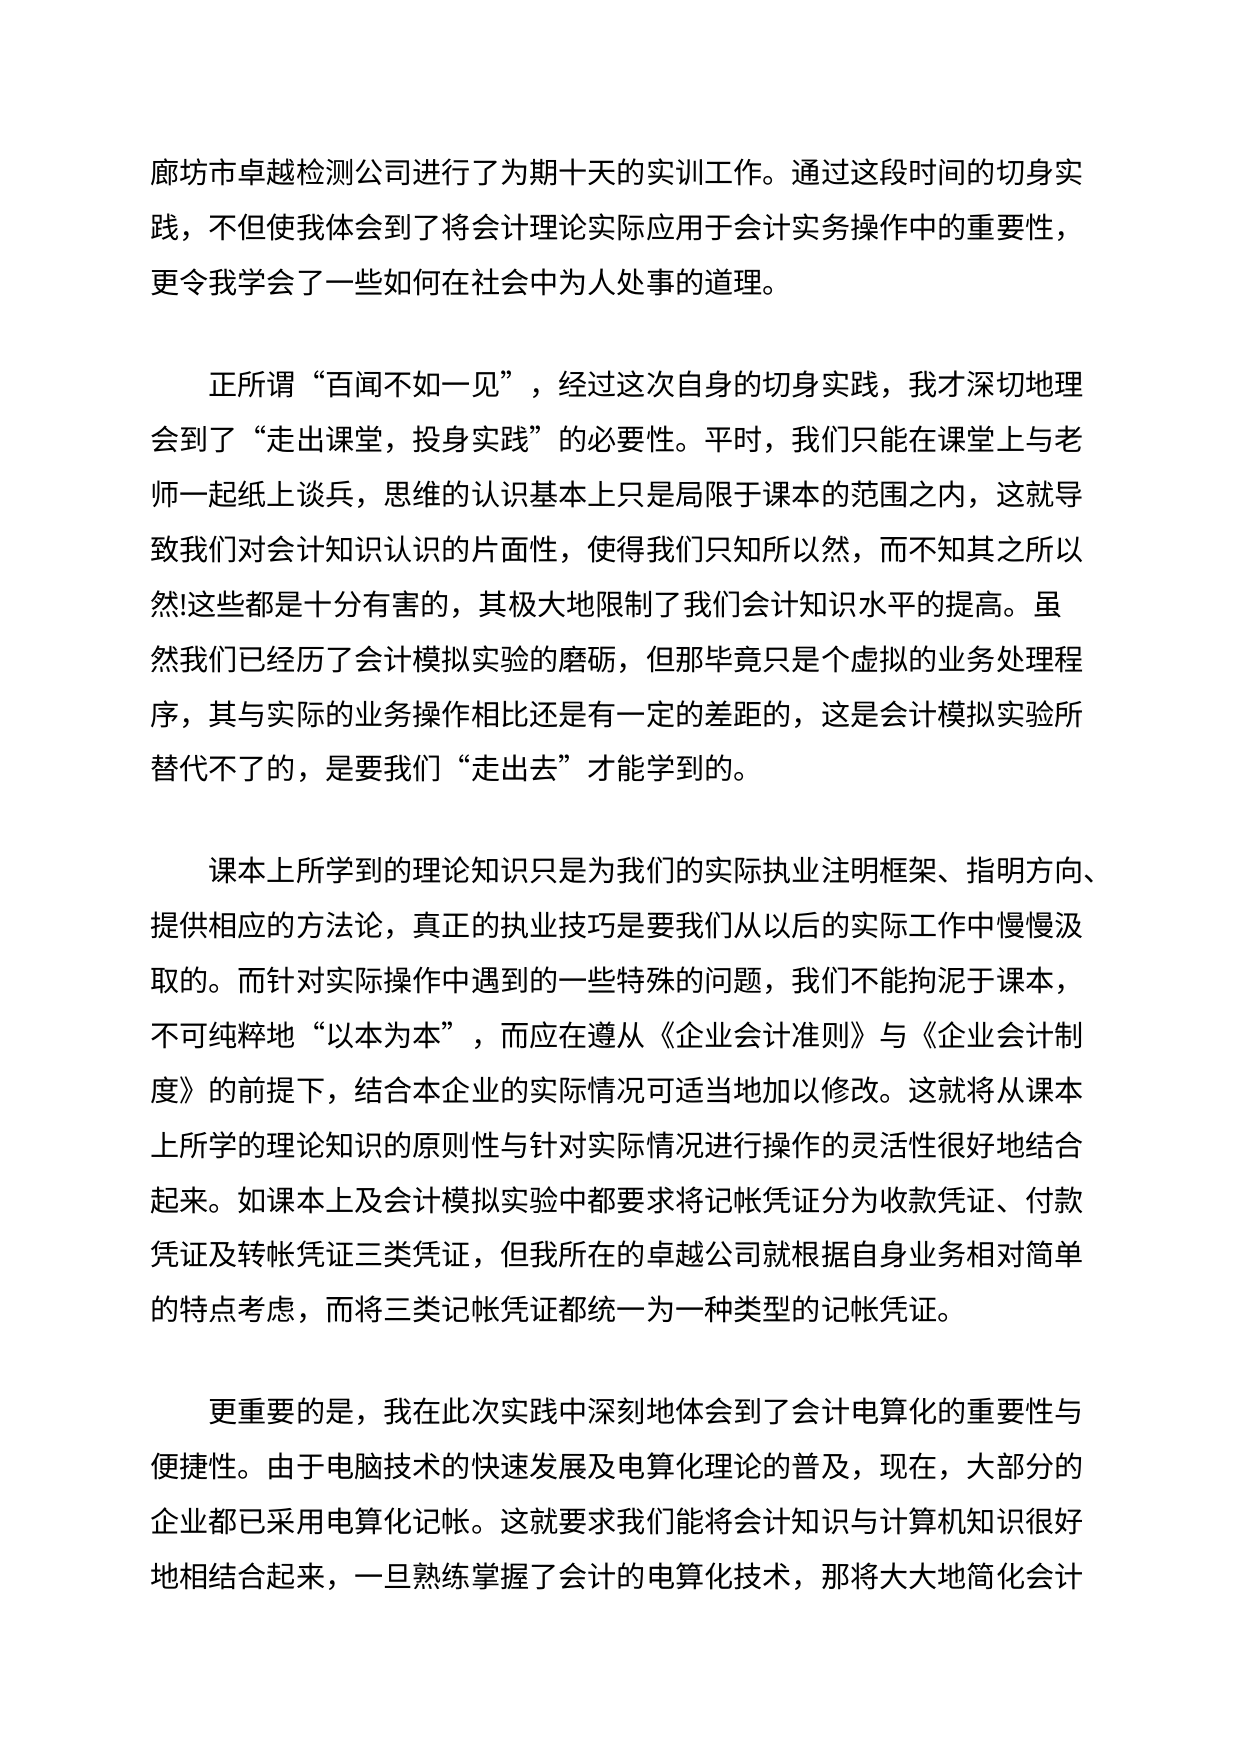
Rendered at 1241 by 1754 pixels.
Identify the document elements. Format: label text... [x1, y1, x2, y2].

text 课本上所学到的理论知识只是为我们的实际执业注明框架、指明方向、提供相应的方法论，真正的执业技巧是要我们从以后的实际工作中慢慢汲取的。而针对实际操作中遇到的一些特殊的问题，我们不能拘泥于课本，不可纯粹地“以本为本”，而应在遵从《企业会计准则》与《企业会计制度》的前提下，结合本企业的实际情况可适当地加以修改。这就将从课本上所学的理论知识的原则性与针对实际情况进行操作的灵活性很好地结合起来。如课本上及会计模拟实验中都要求将记帐凭证分为收款凭证、付款凭证及转帐凭证三类凭证，但我所在的卓越公司就根据自身业务相对简单的特点考虑，而将三类记帐凭证都统一为一种类型的记帐凭证。 [150, 848, 1090, 1329]
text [150, 1389, 1090, 1596]
text 正所谓“百闻不如一见”，经过这次自身的切身实践，我才深切地理会到了“走出课堂，投身实践”的必要性。平时，我们只能在课堂上与老师一起纸上谈兵，思维的认识基本上只是局限于课本的范围之内，这就导致我们对会计知识认识的片面性，使得我们只知所以然，而不知其之所以然!这些都是十分有害的，其极大地限制了我们会计知识水平的提高。虽然我们已经历了会计模拟实验的磨砺，但那毕竟只是个虚拟的业务处理程序，其与实际的业务操作相比还是有一定的差距的，这是会计模拟实验所替代不了的，是要我们“走出去”才能学到的。 [150, 362, 1090, 788]
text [150, 150, 1090, 302]
